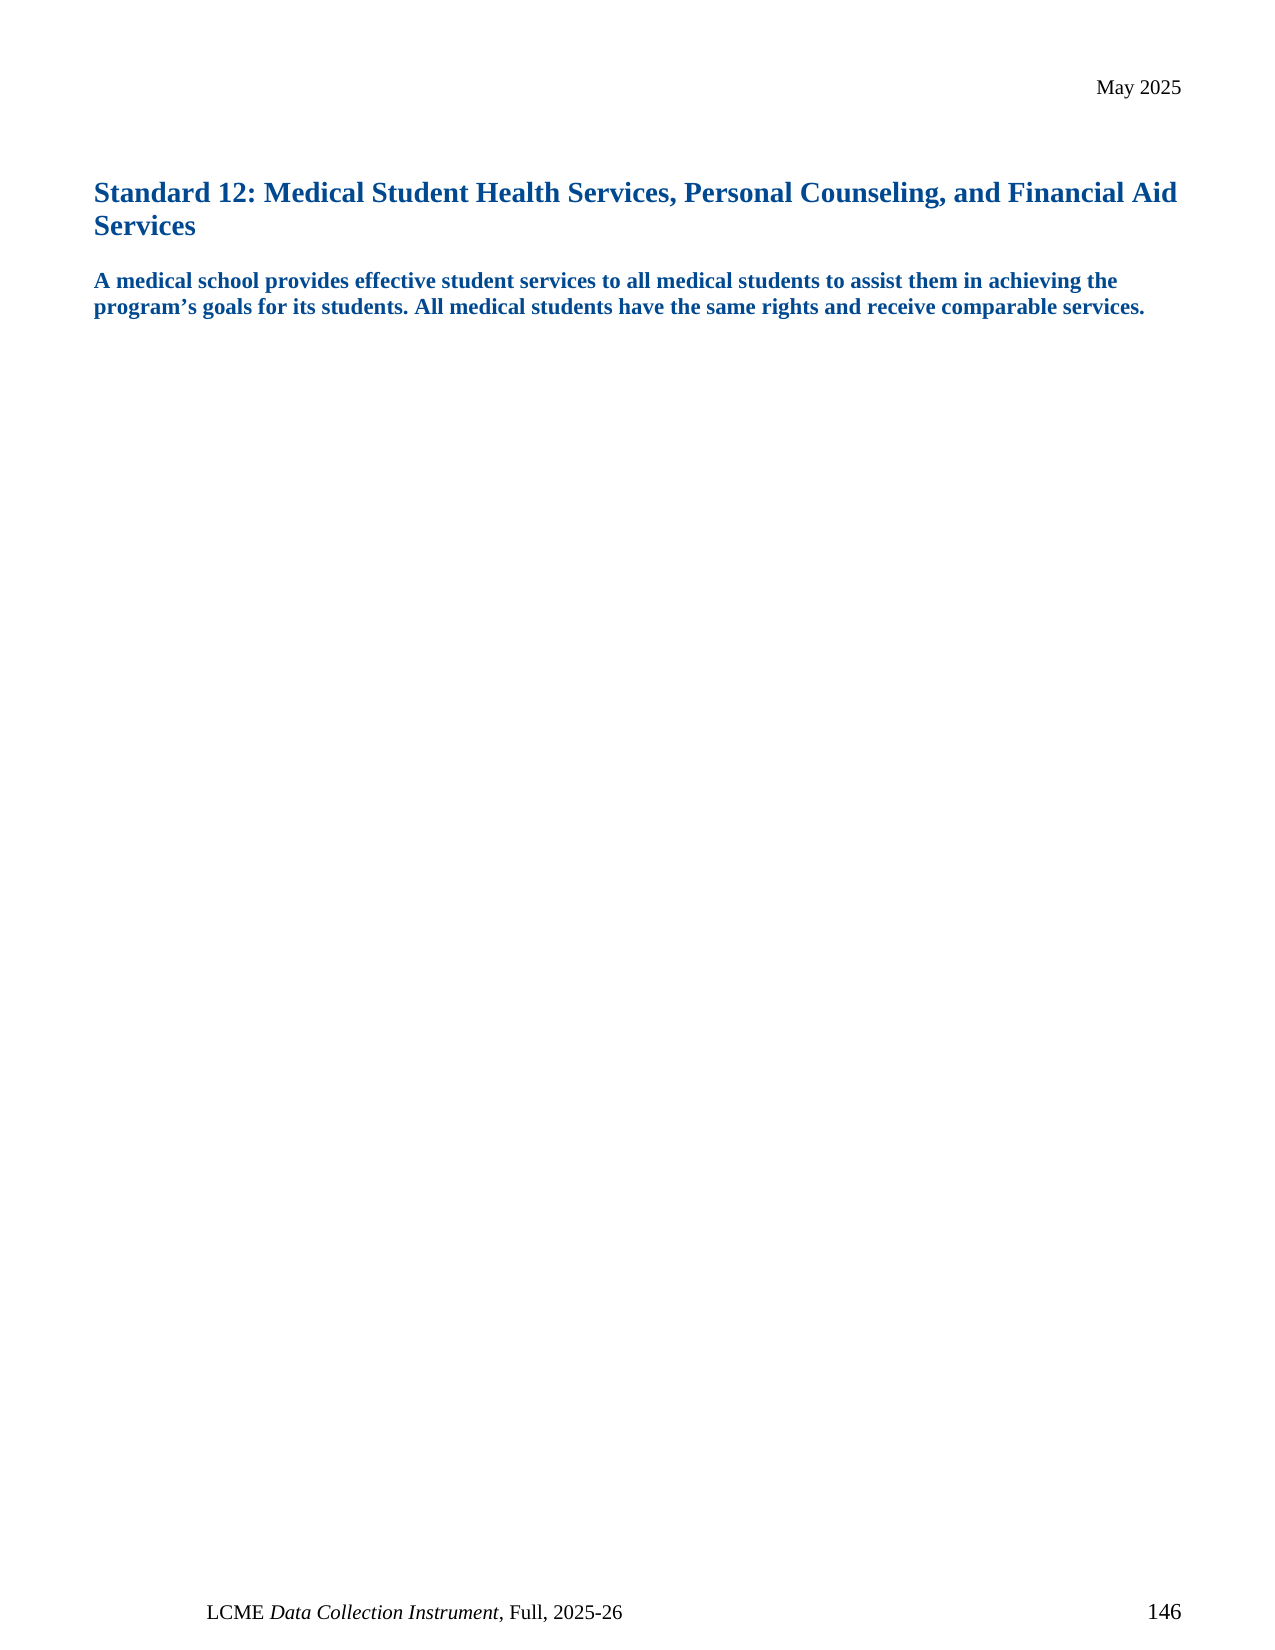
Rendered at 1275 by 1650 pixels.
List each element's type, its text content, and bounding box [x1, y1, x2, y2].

text A medical school provides effective student services to all medical students to assist them in achieving the program’s goals for its students. All medical students have the same rights and receive comparable services. [94, 267, 1181, 320]
subtitle Standard 12: Medical Student Health Services, Personal Counseling, and Financial Aid Services [94, 175, 1181, 242]
